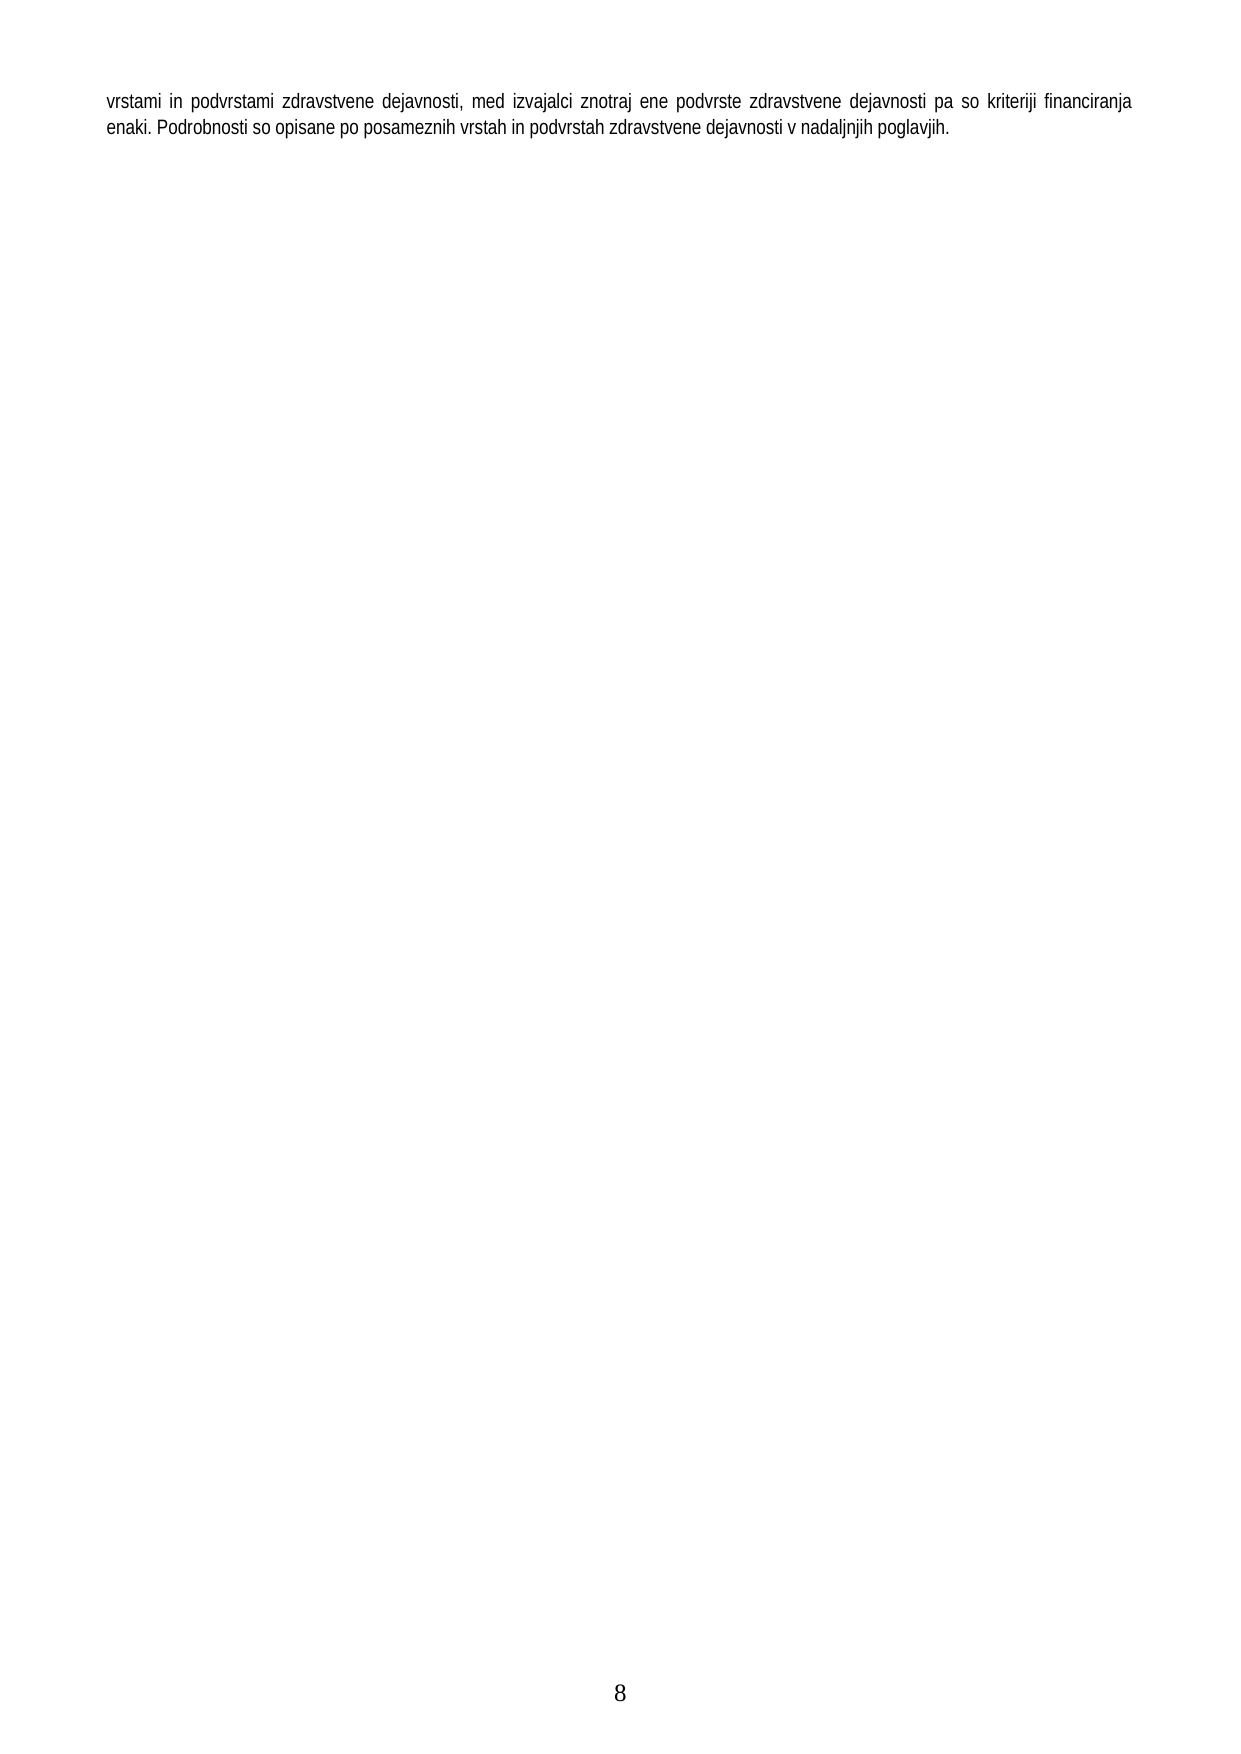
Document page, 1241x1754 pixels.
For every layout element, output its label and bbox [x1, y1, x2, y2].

text [106, 89, 1134, 139]
